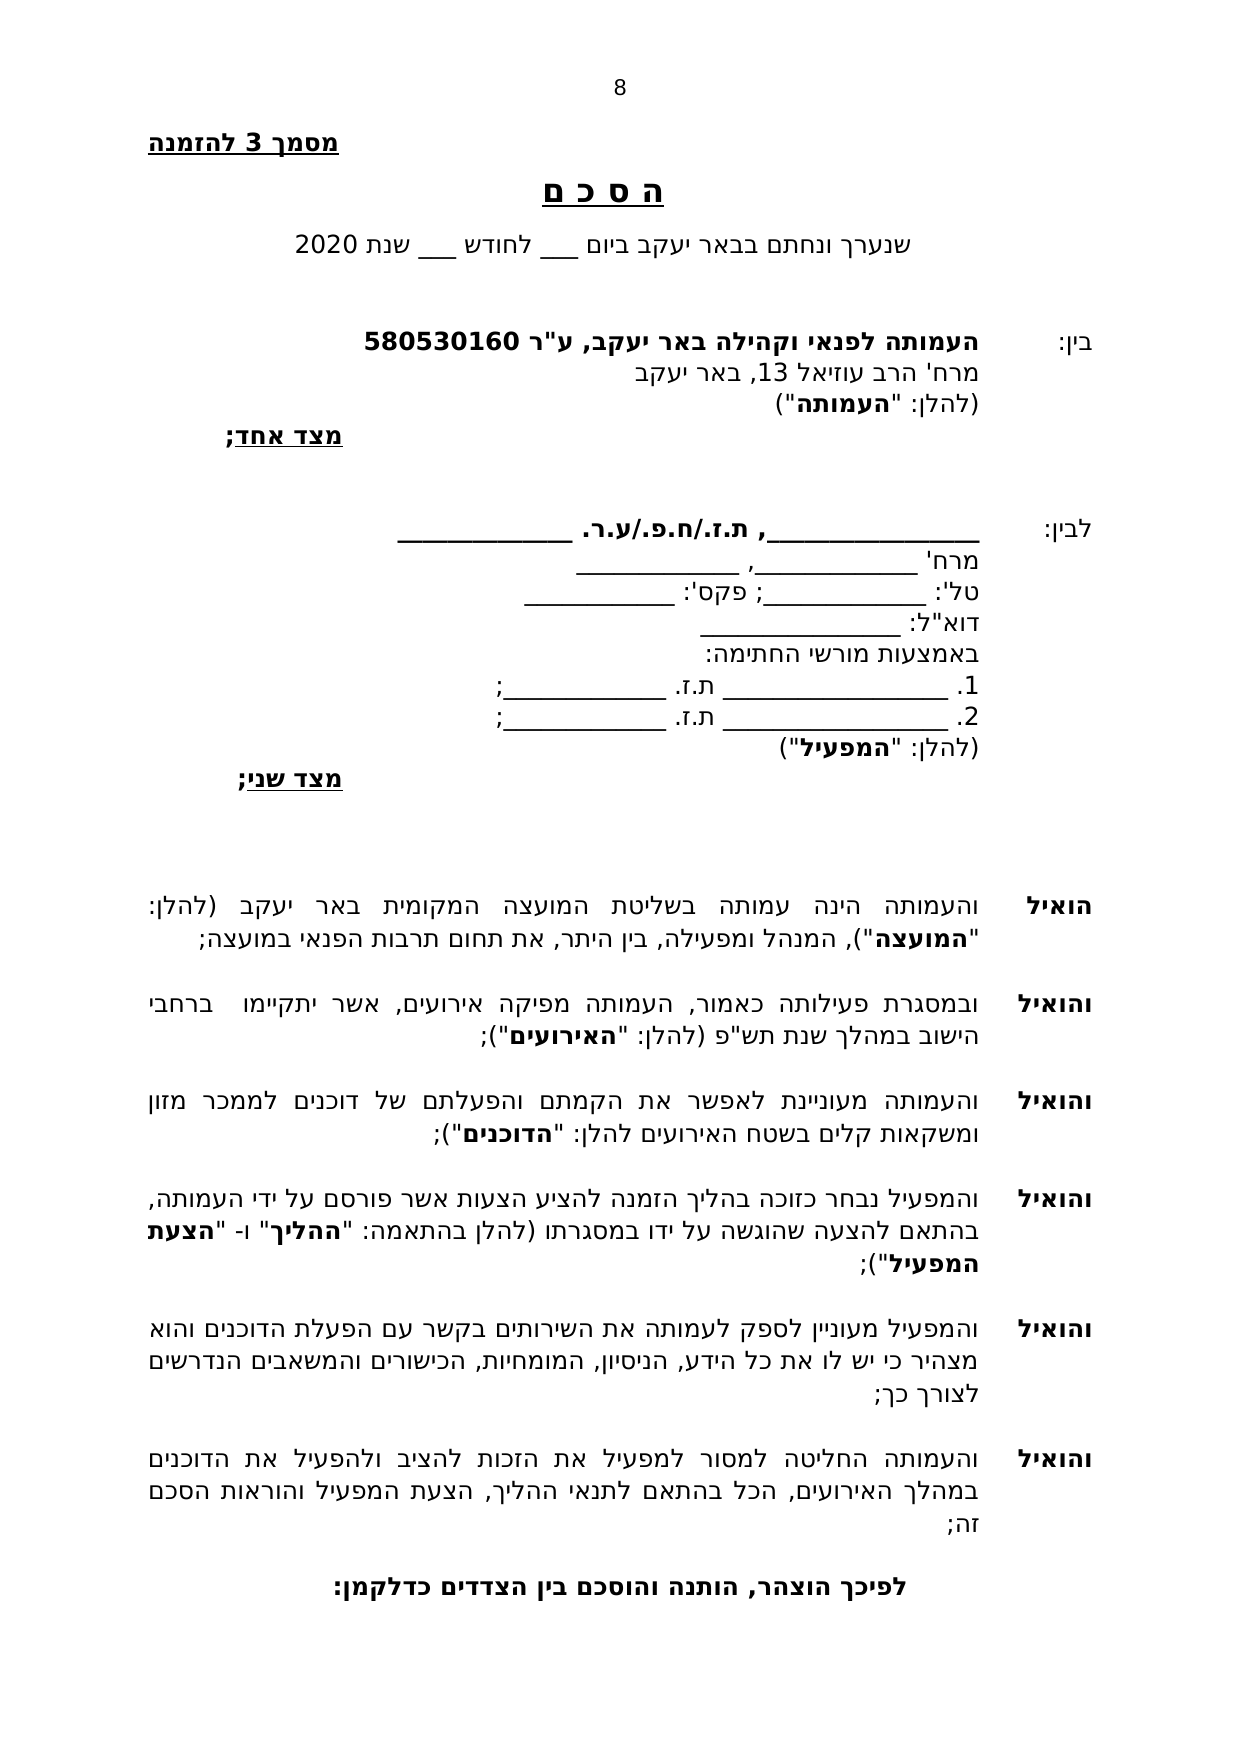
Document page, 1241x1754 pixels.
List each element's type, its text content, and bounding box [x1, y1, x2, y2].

text דוא"ל: ________________ [148, 606, 1092, 637]
text טל': _____________; פקס': ____________ [148, 575, 1092, 606]
text לבין: _________________, ת.ז./ח.פ./ע.ר. ______________ [148, 512, 1092, 544]
text והואיל ובמסגרת פעילותה כאמור, העמותה מפיקה אירועים, אשר יתקיימו ברחבי הישוב במהלך שנת תש"פ (להלן: "האירועים"); [148, 986, 1092, 1051]
text והואיל והעמותה מעוניינת לאפשר את הקמתם והפעלתם של דוכנים לממכר מזון ומשקאות קלים בשטח האירועים להלן: "הדוכנים"); [148, 1084, 1092, 1149]
text 1. __________________ ת.ז. _____________; [148, 669, 1092, 700]
text ה ס כ ם [44, 172, 1162, 211]
text שנערך ונחתם בבאר יעקב ביום ___ לחודש ___ שנת 2020 [44, 230, 1162, 259]
text מצד שני; [148, 762, 1092, 794]
text מרח' הרב עוזיאל 13, באר יעקב [148, 356, 1092, 387]
text והואיל והמפעיל מעוניין לספק לעמותה את השירותים בקשר עם הפעלת הדוכנים והוא מצהיר כי יש לו את כל הידע, הניסיון, המומחיות, הכישורים והמשאבים הנדרשים לצורך כך; [148, 1311, 1092, 1409]
text והואיל והעמותה החליטה למסור למפעיל את הזכות להציב ולהפעיל את הדוכנים במהלך האירועים, הכל בהתאם לתנאי ההליך, הצעת המפעיל והוראות הסכם זה; [148, 1441, 1092, 1539]
text (להלן: "המפעיל") [148, 731, 1092, 762]
text מרח' _____________, _____________ [148, 544, 1092, 575]
text והואיל והמפעיל נבחר כזוכה בהליך הזמנה להציע הצעות אשר פורסם על ידי העמותה, בהתאם להצעה שהוגשה על ידו במסגרתו (להלן בהתאמה: "ההליך" ו- "הצעת המפעיל"); [148, 1181, 1092, 1279]
text מסמך 3 להזמנה [148, 128, 792, 157]
text מצד אחד; [148, 419, 1092, 450]
text (להלן: "העמותה") [148, 387, 980, 419]
text בין: העמותה לפנאי וקהילה באר יעקב, ע"ר 580530160 [148, 325, 1092, 356]
text הואיל והעמותה הינה עמותה בשליטת המועצה המקומית באר יעקב (להלן: "המועצה"), המנהל ומפעילה, בין היתר, את תחום תרבות הפנאי במועצה; [148, 889, 1092, 954]
text 2. __________________ ת.ז. _____________; [148, 700, 1092, 731]
text לפיכך הוצהר, הותנה והוסכם בין הצדדים כדלקמן: [148, 1570, 1092, 1601]
text באמצעות מורשי החתימה: [148, 637, 1092, 669]
